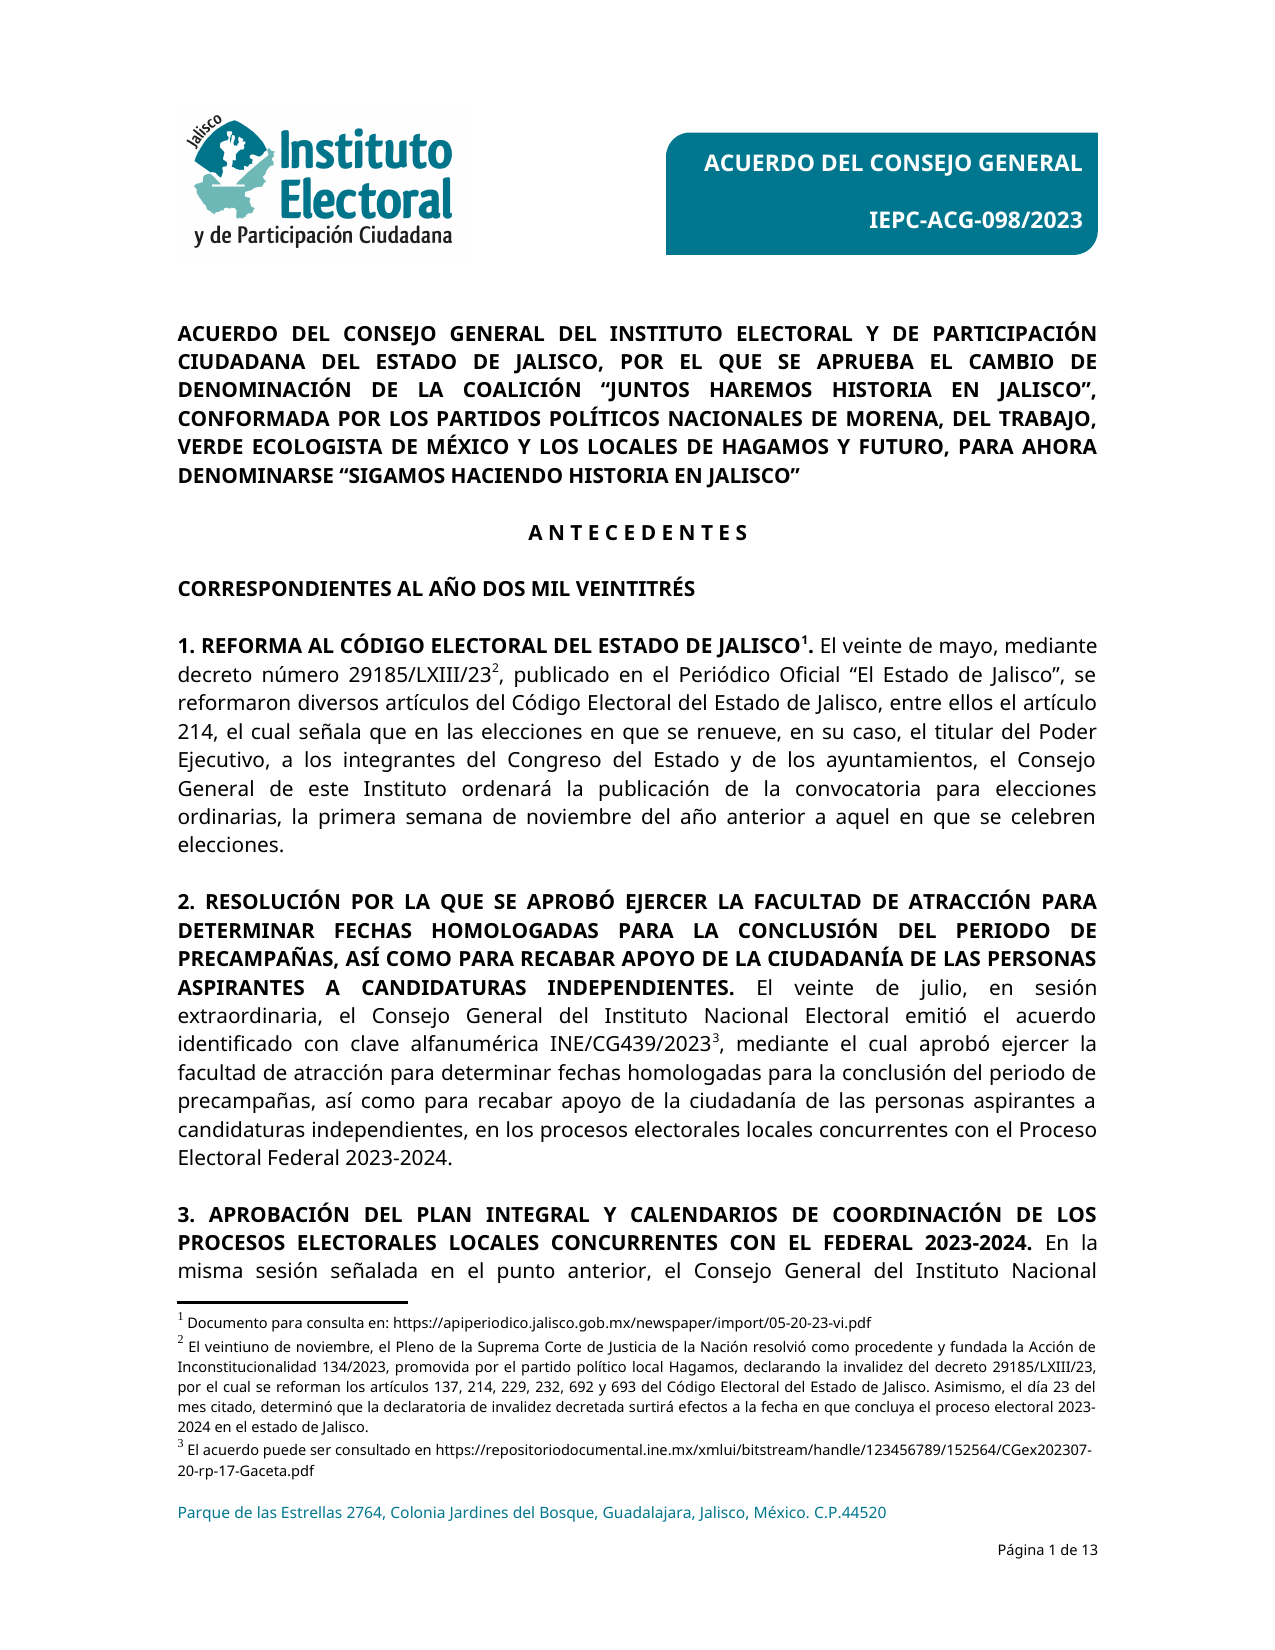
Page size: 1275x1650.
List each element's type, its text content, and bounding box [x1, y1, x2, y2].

text 2. RESOLUCIÓN POR LA QUE SE APROBÓ EJERCER LA FACULTAD DE ATRACCIÓN PARA DETERMINAR FECHAS HOMOLOGADAS PARA LA CONCLUSIÓN DEL PERIODO DE PRECAMPAÑAS, ASÍ COMO PARA RECABAR APOYO DE LA CIUDADANÍA DE LAS PERSONAS ASPIRANTES A CANDIDATURAS INDEPENDIENTES. El veinte de julio, en sesión extraordinaria, el Consejo General del Instituto Nacional Electoral emitió el acuerdo identificado con clave alfanumérica INE/CG439/2023, mediante el cual aprobó ejercer la facultad de atracción para determinar fechas homologadas para la conclusión del periodo de precampañas, así como para recabar apoyo de la ciudadanía de las personas aspirantes a candidaturas independientes, en los procesos electorales locales concurrentes con el Proceso Electoral Federal 2023-2024. [177, 887, 1098, 1172]
text ACUERDO DEL CONSEJO GENERAL DEL INSTITUTO ELECTORAL Y DE PARTICIPACIÓN CIUDADANA DEL ESTADO DE JALISCO, POR EL QUE SE APRUEBA EL CAMBIO DE DENOMINACIÓN DE LA COALICIÓN “JUNTOS HAREMOS HISTORIA EN JALISCO”, CONFORMADA POR LOS PARTIDOS POLÍTICOS NACIONALES DE MORENA, DEL TRABAJO, VERDE ECOLOGISTA DE MÉXICO Y LOS LOCALES DE HAGAMOS Y FUTURO, PARA AHORA DENOMINARSE “SIGAMOS HACIENDO HISTORIA EN JALISCO” [177, 319, 1098, 489]
text 1. REFORMA AL CÓDIGO ELECTORAL DEL ESTADO DE JALISCO. El veinte de mayo, mediante decreto número 29185/LXIII/23, publicado en el Periódico Oficial “El Estado de Jalisco”, se reformaron diversos artículos del Código Electoral del Estado de Jalisco, entre ellos el artículo 214, el cual señala que en las elecciones en que se renueve, en su caso, el titular del Poder Ejecutivo, a los integrantes del Congreso del Estado y de los ayuntamientos, el Consejo General de este Instituto ordenará la publicación de la convocatoria para elecciones ordinarias, la primera semana de noviembre del año anterior a aquel en que se celebren elecciones. [177, 631, 1098, 859]
text A N T E C E D E N T E S [177, 518, 1098, 546]
picture [177, 104, 473, 263]
text CORRESPONDIENTES AL AÑO DOS MIL VEINTITRÉS [177, 574, 1098, 603]
